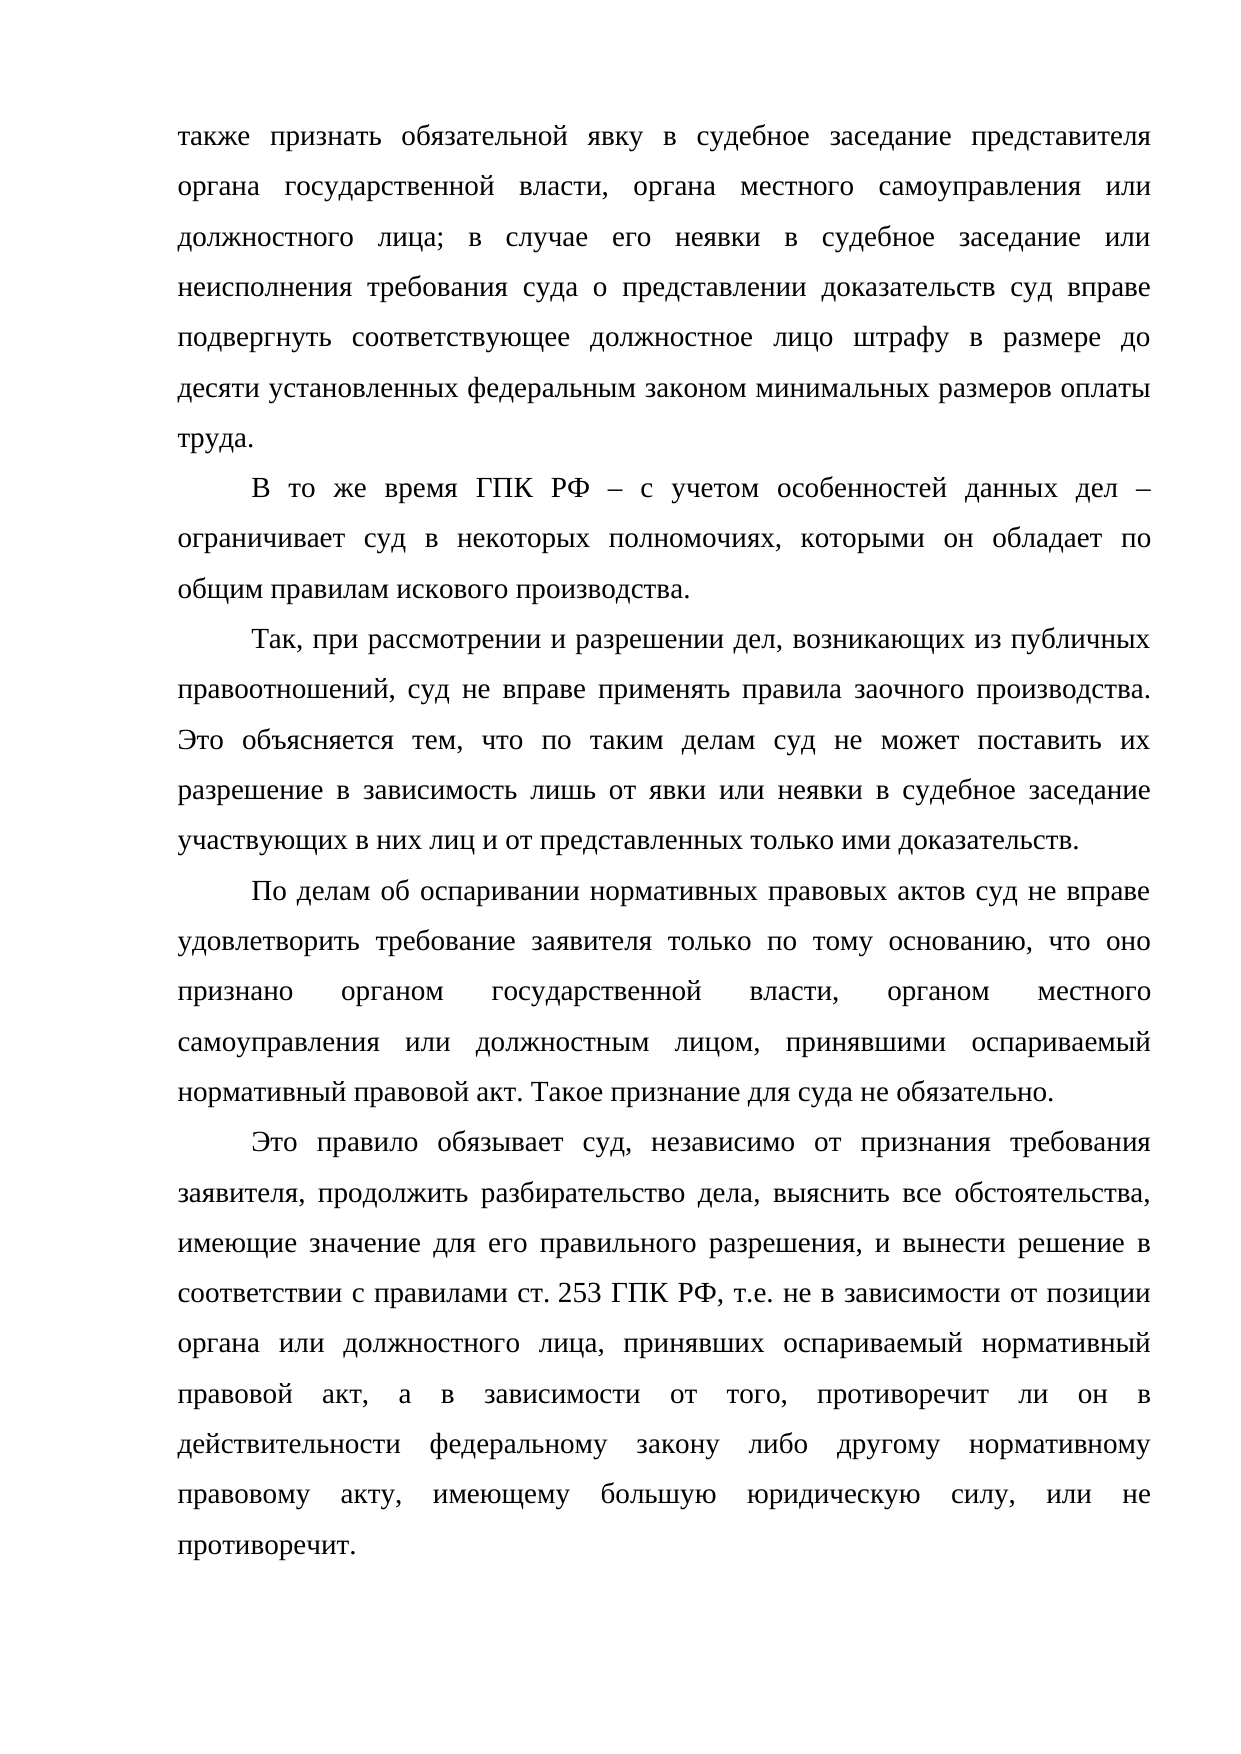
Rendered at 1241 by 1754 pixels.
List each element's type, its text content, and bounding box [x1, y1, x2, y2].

text В то же время ГПК РФ – с учетом особенностей данных дел – ограничивает суд в некоторых полномочиях, которыми он обладает по общим правилам искового производства. [177, 470, 1152, 604]
text По делам об оспаривании нормативных правовых актов суд не вправе удовлетворить требование заявителя только по тому основанию, что оно признано органом государственной власти, органом местного самоуправления или должностным лицом, принявшими оспариваемый нормативный правовой акт. Такое признание для суда не обязательно. [177, 873, 1152, 1108]
text Это правило обязывает суд, независимо от признания требования заявителя, продолжить разбирательство дела, выяснить все обстоятельства, имеющие значение для его правильного разрешения, и вынести решение в соответствии с правилами ст. 253 ГПК РФ, т.е. не в зависимости от позиции органа или должностного лица, принявших оспариваемый нормативный правовой акт, а в зависимости от того, противоречит ли он в действительности федеральному закону либо другому нормативному правовому акту, имеющему большую юридическую силу, или не противоречит. [177, 1124, 1152, 1560]
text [177, 118, 1152, 453]
text Так, при рассмотрении и разрешении дел, возникающих из публичных правоотношений, суд не вправе применять правила заочного производства. Это объясняется тем, что по таким делам суд не может поставить их разрешение в зависимость лишь от явки или неявки в судебное заседание участвующих в них лиц и от представленных только ими доказательств. [177, 621, 1152, 856]
